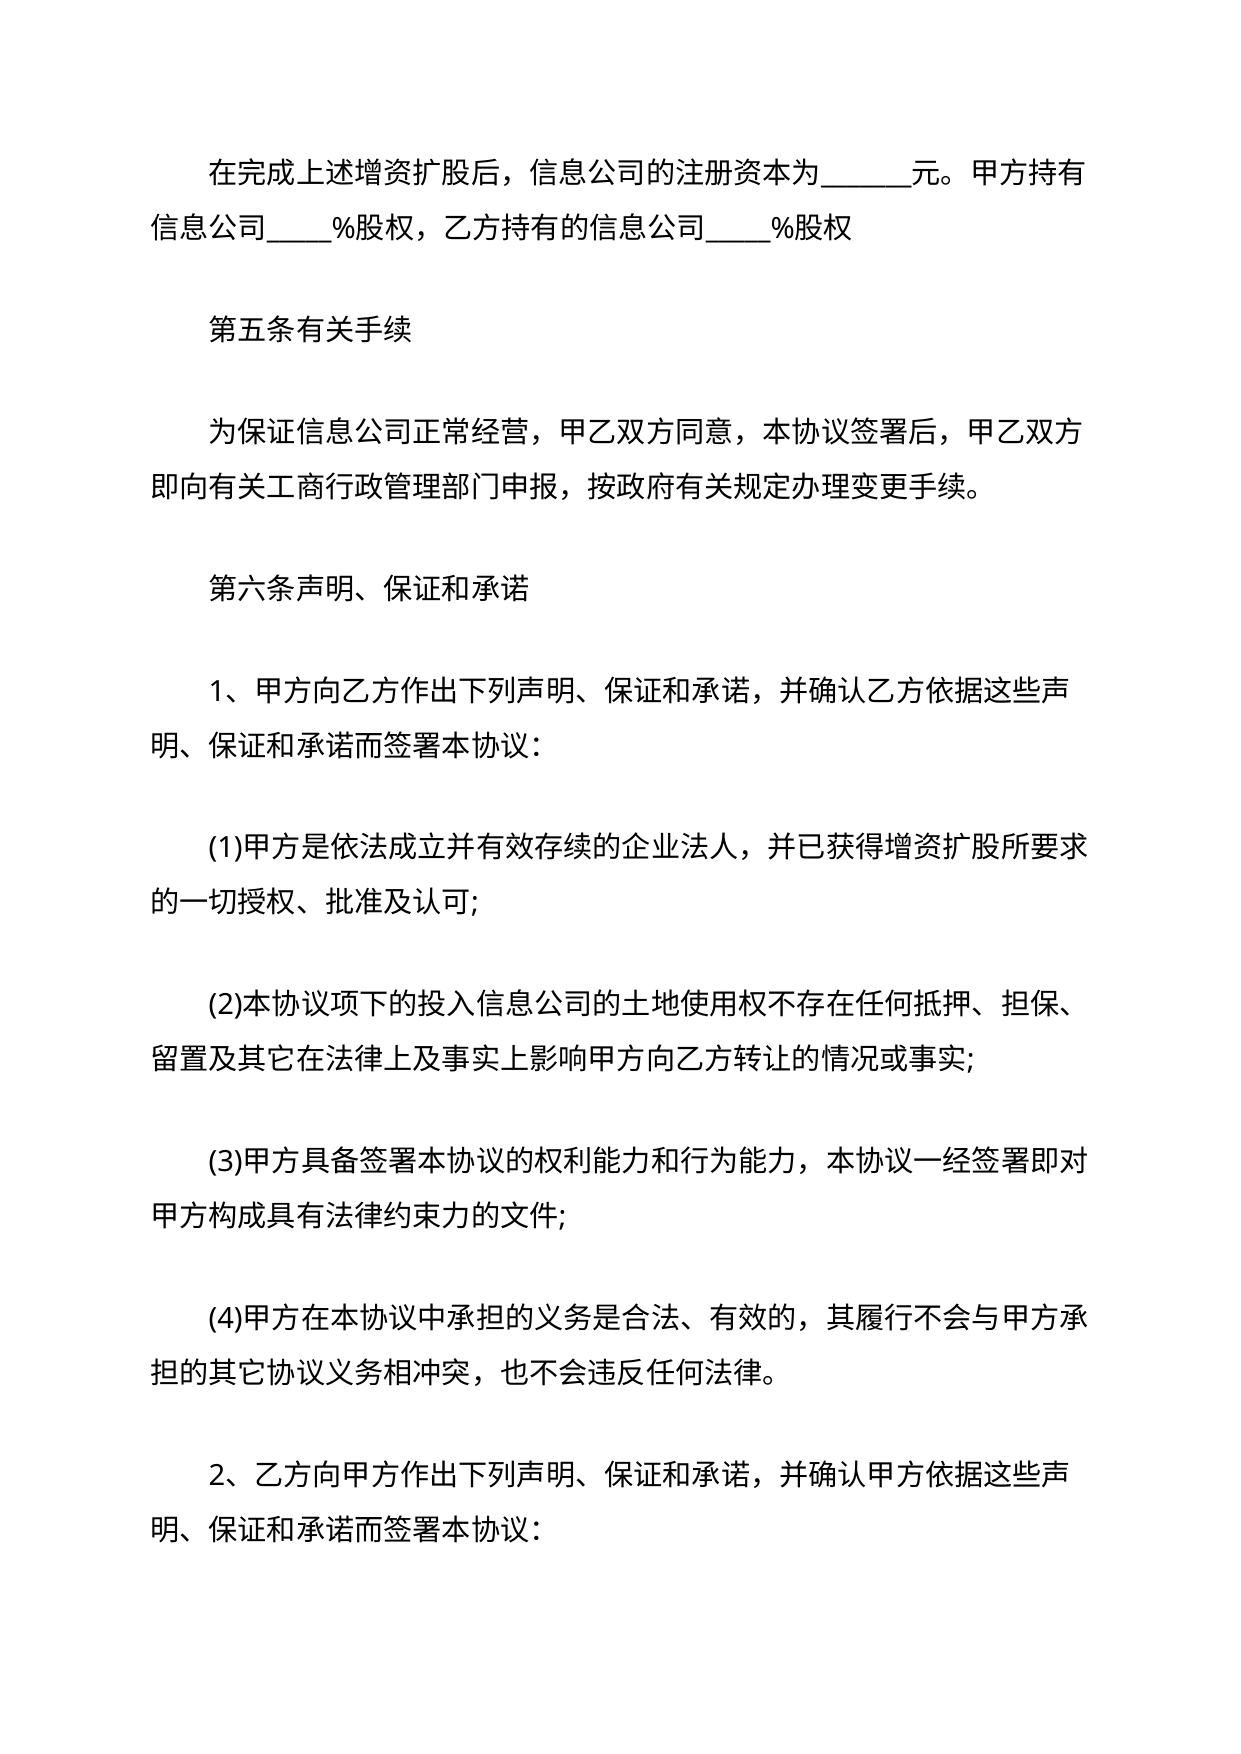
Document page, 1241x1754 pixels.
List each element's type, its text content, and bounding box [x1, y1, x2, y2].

text 第六条声明、保证和承诺 [150, 565, 1090, 608]
text 第五条有关手续 [150, 307, 1090, 349]
text (3)甲方具备签署本协议的权利能力和行为能力，本协议一经签署即对甲方构成具有法律约束力的文件; [150, 1138, 1090, 1235]
text (4)甲方在本协议中承担的义务是合法、有效的，其履行不会与甲方承担的其它协议义务相冲突，也不会违反任何法律。 [150, 1295, 1090, 1392]
text 为保证信息公司正常经营，甲乙双方同意，本协议签署后，甲乙双方即向有关工商行政管理部门申报，按政府有关规定办理变更手续。 [150, 409, 1090, 506]
text 在完成上述增资扩股后，信息公司的注册资本为_______元。甲方持有信息公司_____%股权，乙方持有的信息公司_____%股权 [150, 150, 1090, 247]
text 1、甲方向乙方作出下列声明、保证和承诺，并确认乙方依据这些声明、保证和承诺而签署本协议： [150, 667, 1090, 764]
text 2、乙方向甲方作出下列声明、保证和承诺，并确认甲方依据这些声明、保证和承诺而签署本协议： [150, 1452, 1090, 1549]
text (1)甲方是依法成立并有效存续的企业法人，并已获得增资扩股所要求的一切授权、批准及认可; [150, 824, 1090, 921]
text (2)本协议项下的投入信息公司的土地使用权不存在任何抵押、担保、留置及其它在法律上及事实上影响甲方向乙方转让的情况或事实; [150, 981, 1090, 1078]
